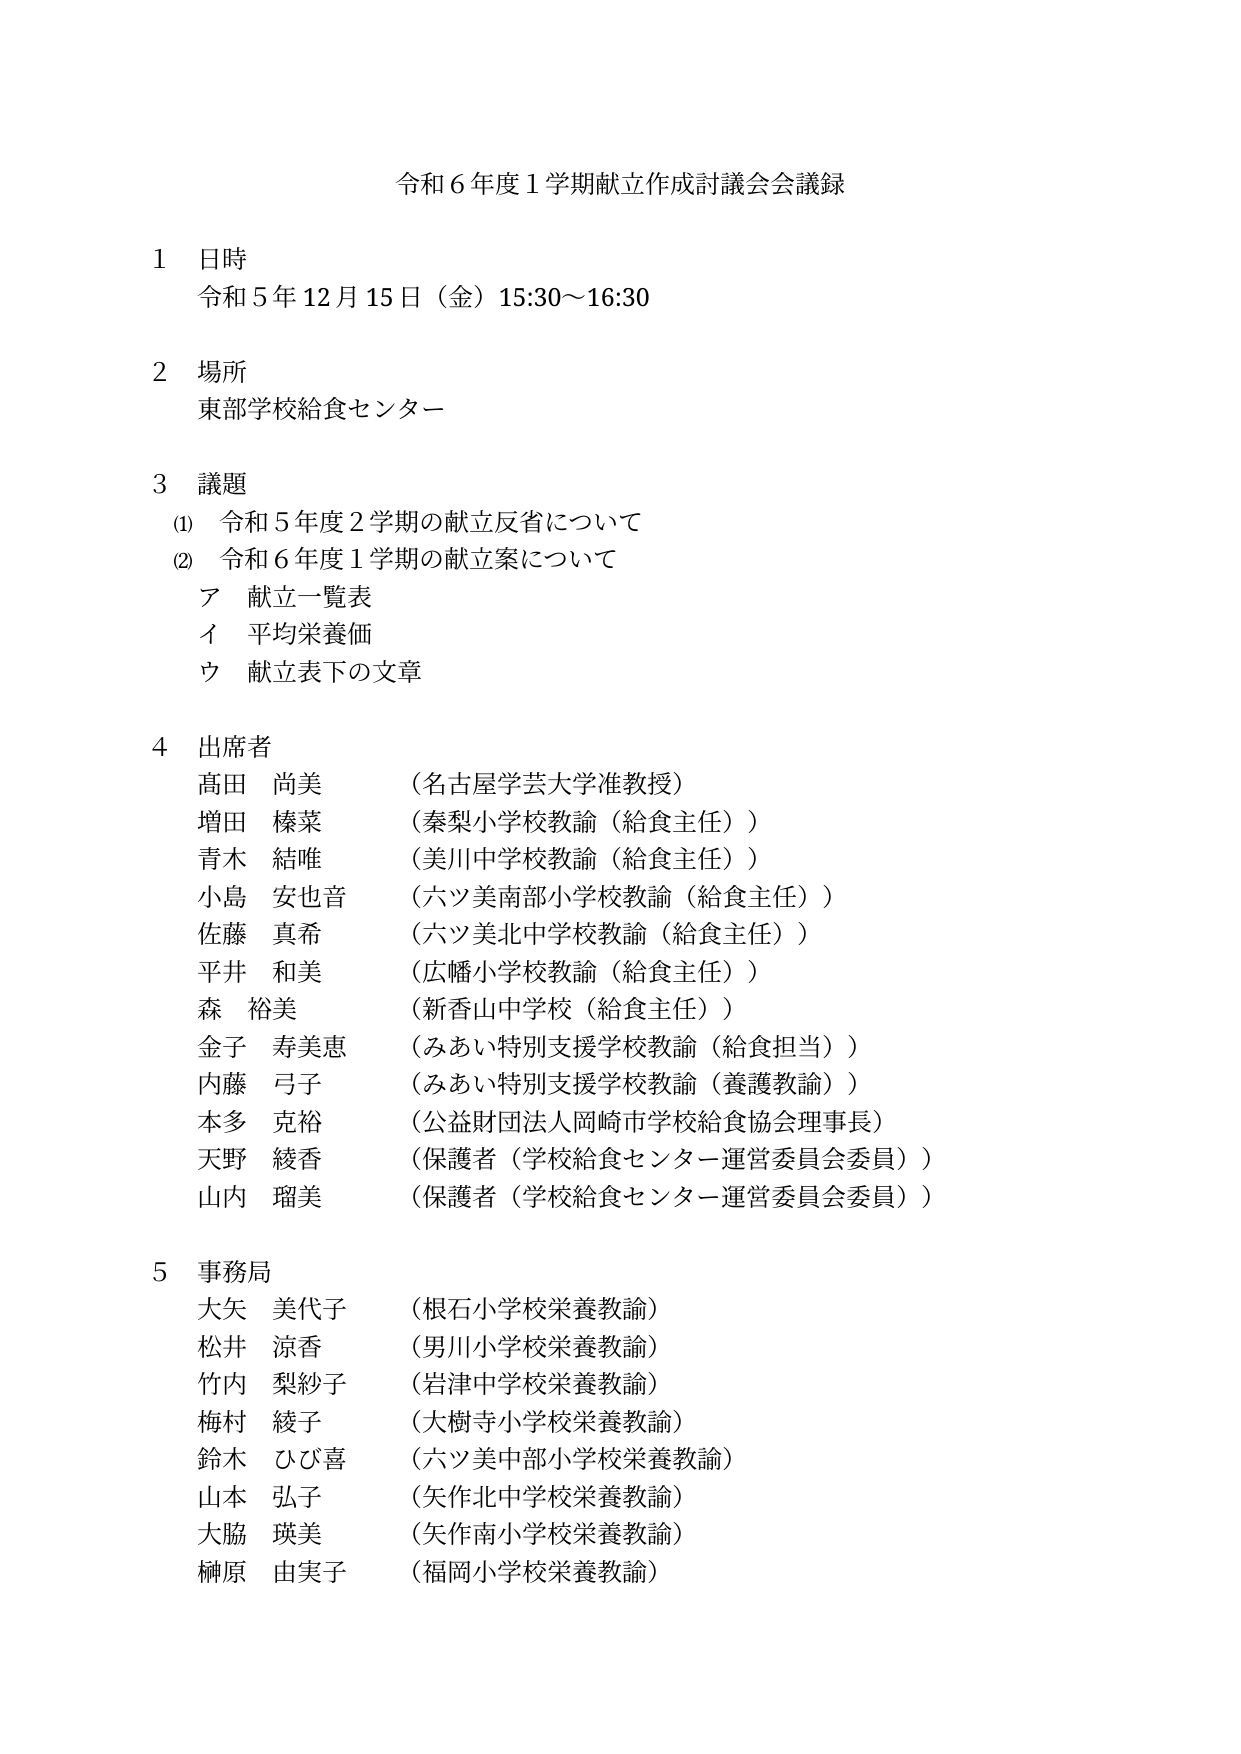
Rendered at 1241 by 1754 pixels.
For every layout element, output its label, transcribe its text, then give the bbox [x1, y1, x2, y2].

text 竹内 梨紗子 （岩津中学校栄養教諭） [148, 1364, 1092, 1402]
text ウ 献立表下の文章 [148, 652, 1092, 689]
text 令和６年度１学期献立作成討議会会議録 [148, 164, 1092, 202]
text 梅村 綾子 （大樹寺小学校栄養教諭） [148, 1402, 1092, 1439]
text 天野 綾香 （保護者（学校給食センター運営委員会委員）） [148, 1139, 1092, 1177]
text 大脇 瑛美 （矢作南小学校栄養教諭） [148, 1514, 1092, 1552]
text 森 裕美 （新香山中学校（給食主任）） [148, 989, 1092, 1027]
text 令和５年12月15日（金）15:30～16:30 [148, 277, 1092, 314]
text ⑴ 令和５年度２学期の献立反省について [148, 502, 1092, 539]
text ４ 出席者 [148, 727, 1092, 764]
text イ 平均栄養価 [148, 614, 1092, 652]
text 松井 涼香 （男川小学校栄養教諭） [148, 1327, 1092, 1364]
text 増田 榛菜 （秦梨小学校教諭（給食主任）） [148, 802, 1092, 839]
text ５ 事務局 [148, 1252, 1092, 1289]
text 小島 安也音 （六ツ美南部小学校教諭（給食主任）） [148, 877, 1092, 914]
text ア 献立一覧表 [148, 577, 1092, 614]
text 本多 克裕 （公益財団法人岡崎市学校給食協会理事長） [148, 1102, 1092, 1139]
text 青木 結唯 （美川中学校教諭（給食主任）） [148, 839, 1092, 877]
text 大矢 美代子 （根石小学校栄養教諭） [148, 1289, 1092, 1327]
text ３ 議題 [148, 464, 1092, 502]
text ⑵ 令和６年度１学期の献立案について [148, 539, 1092, 577]
text 山内 瑠美 （保護者（学校給食センター運営委員会委員）） [198, 1177, 1092, 1214]
text 佐藤 真希 （六ツ美北中学校教諭（給食主任）） [148, 914, 1092, 952]
text 髙田 尚美 （名古屋学芸大学准教授） [148, 764, 1092, 802]
text 山本 弘子 （矢作北中学校栄養教諭） [148, 1477, 1092, 1514]
text 鈴木 ひび喜 （六ツ美中部小学校栄養教諭） [148, 1439, 1092, 1477]
text １ 日時 [148, 239, 1092, 277]
text 内藤 弓子 （みあい特別支援学校教諭（養護教諭）） [148, 1064, 1092, 1102]
text ２ 場所 [148, 352, 1092, 389]
text 榊原 由実子 （福岡小学校栄養教諭） [148, 1552, 1092, 1589]
text 金子 寿美恵 （みあい特別支援学校教諭（給食担当）） [148, 1027, 1092, 1064]
text 平井 和美 （広幡小学校教諭（給食主任）） [148, 952, 1092, 989]
text 東部学校給食センター [148, 389, 1092, 427]
